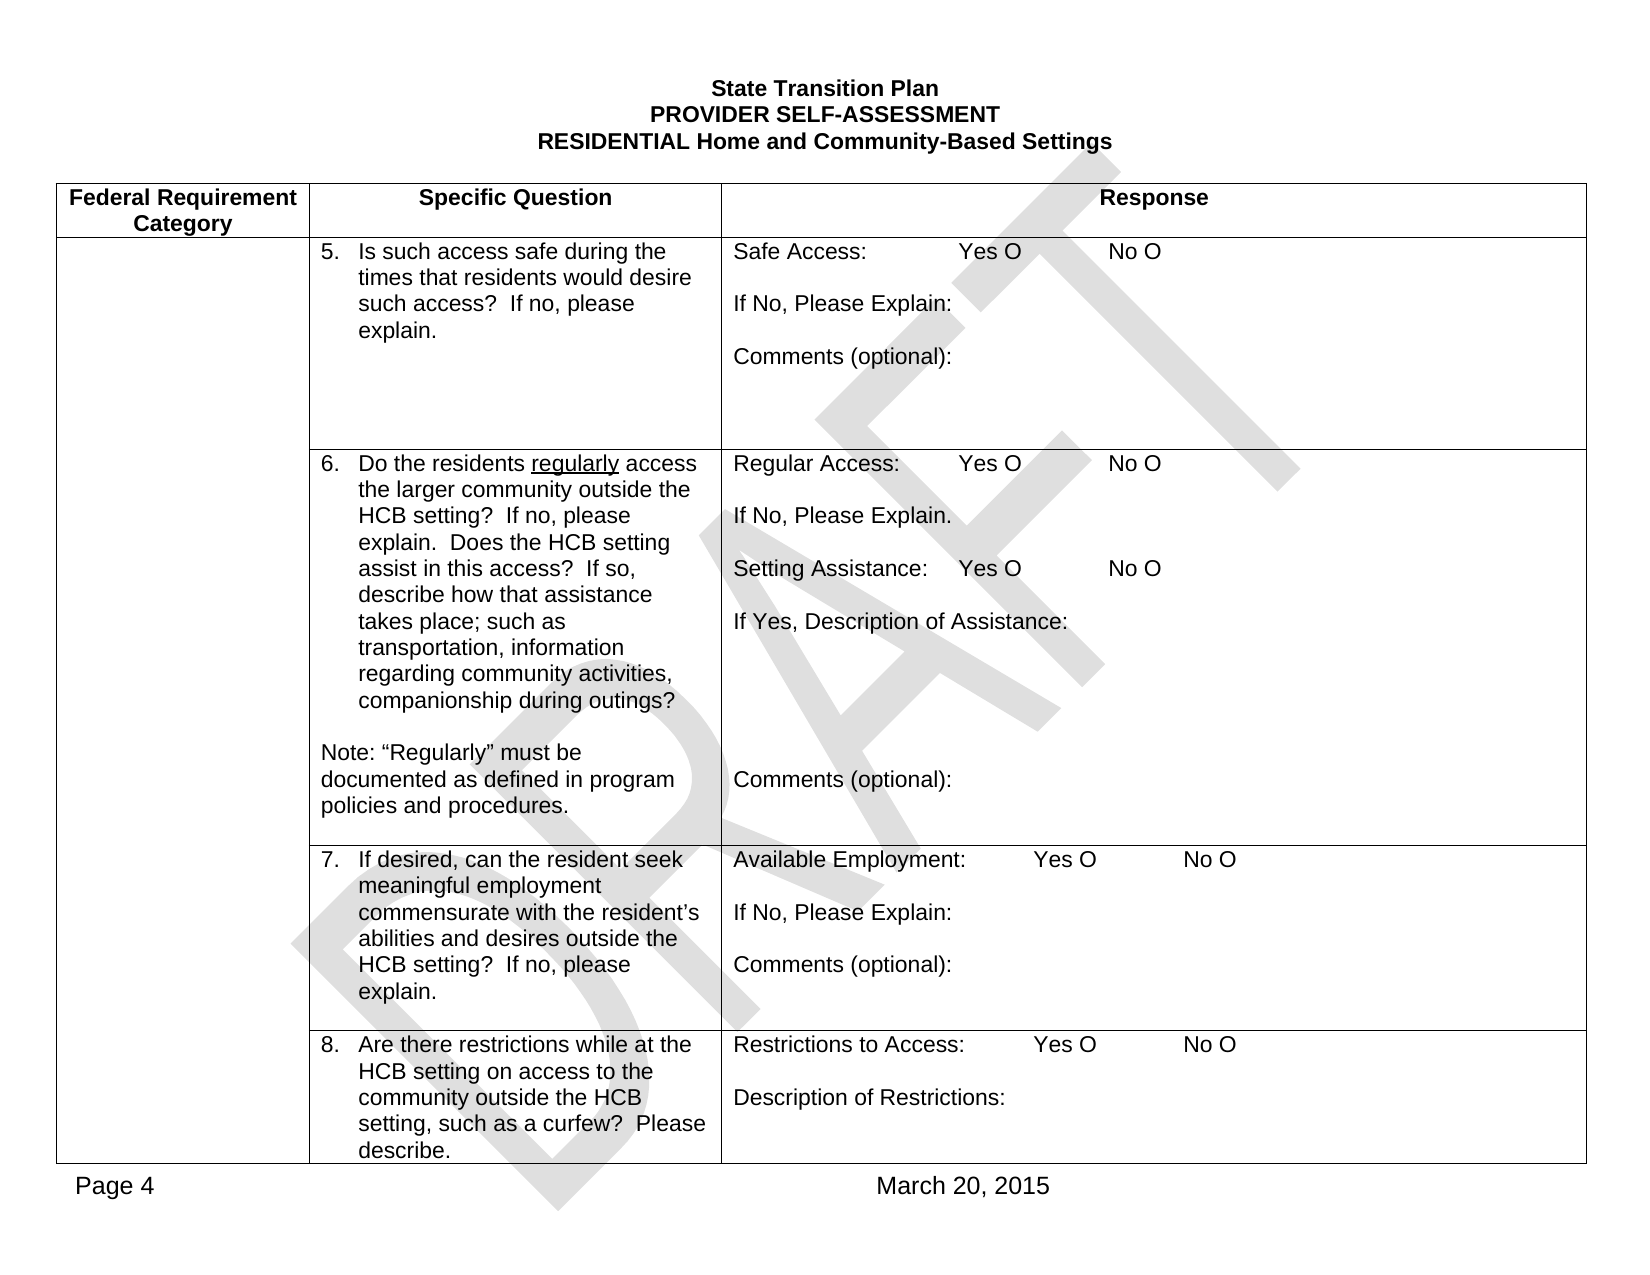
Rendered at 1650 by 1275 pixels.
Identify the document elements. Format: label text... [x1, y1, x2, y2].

table_cell Is such access safe during the times that residents would desire such access? If no, please explain. [310, 238, 721, 448]
table_cell If desired, can the resident seek meaningful employment commensurate with the resident’s abilities and desires outside the HCB setting? If no, please explain. [310, 846, 721, 1030]
table_cell Available Employment: Yes O No O If No, Please Explain: Comments (optional): [722, 846, 1586, 1030]
table_header Response [722, 184, 1586, 237]
table_cell Regular Access: Yes O No O If No, Please Explain. Setting Assistance: Yes O No O If Yes, Description of Assistance: Comments (optional): [722, 450, 1586, 845]
table_cell Safe Access: Yes O No O If No, Please Explain: Comments (optional): [722, 238, 1586, 448]
table_cell Do the residents regularly access the larger community outside the HCB setting? If no, please explain. Does the HCB setting assist in this access? If so, describe how that assistance takes place; such as transportation, information regarding community activities, companionship during outings? Note: “Regularly” must be documented as defined in program policies and procedures. [310, 450, 721, 845]
table_header Specific Question [310, 184, 721, 237]
table_cell Are there restrictions while at the HCB setting on access to the community outside the HCB setting, such as a curfew? Please describe. [310, 1031, 721, 1163]
table_cell Restrictions to Access: Yes O No O Description of Restrictions: [722, 1031, 1586, 1163]
table_header Federal Requirement Category [57, 184, 309, 237]
